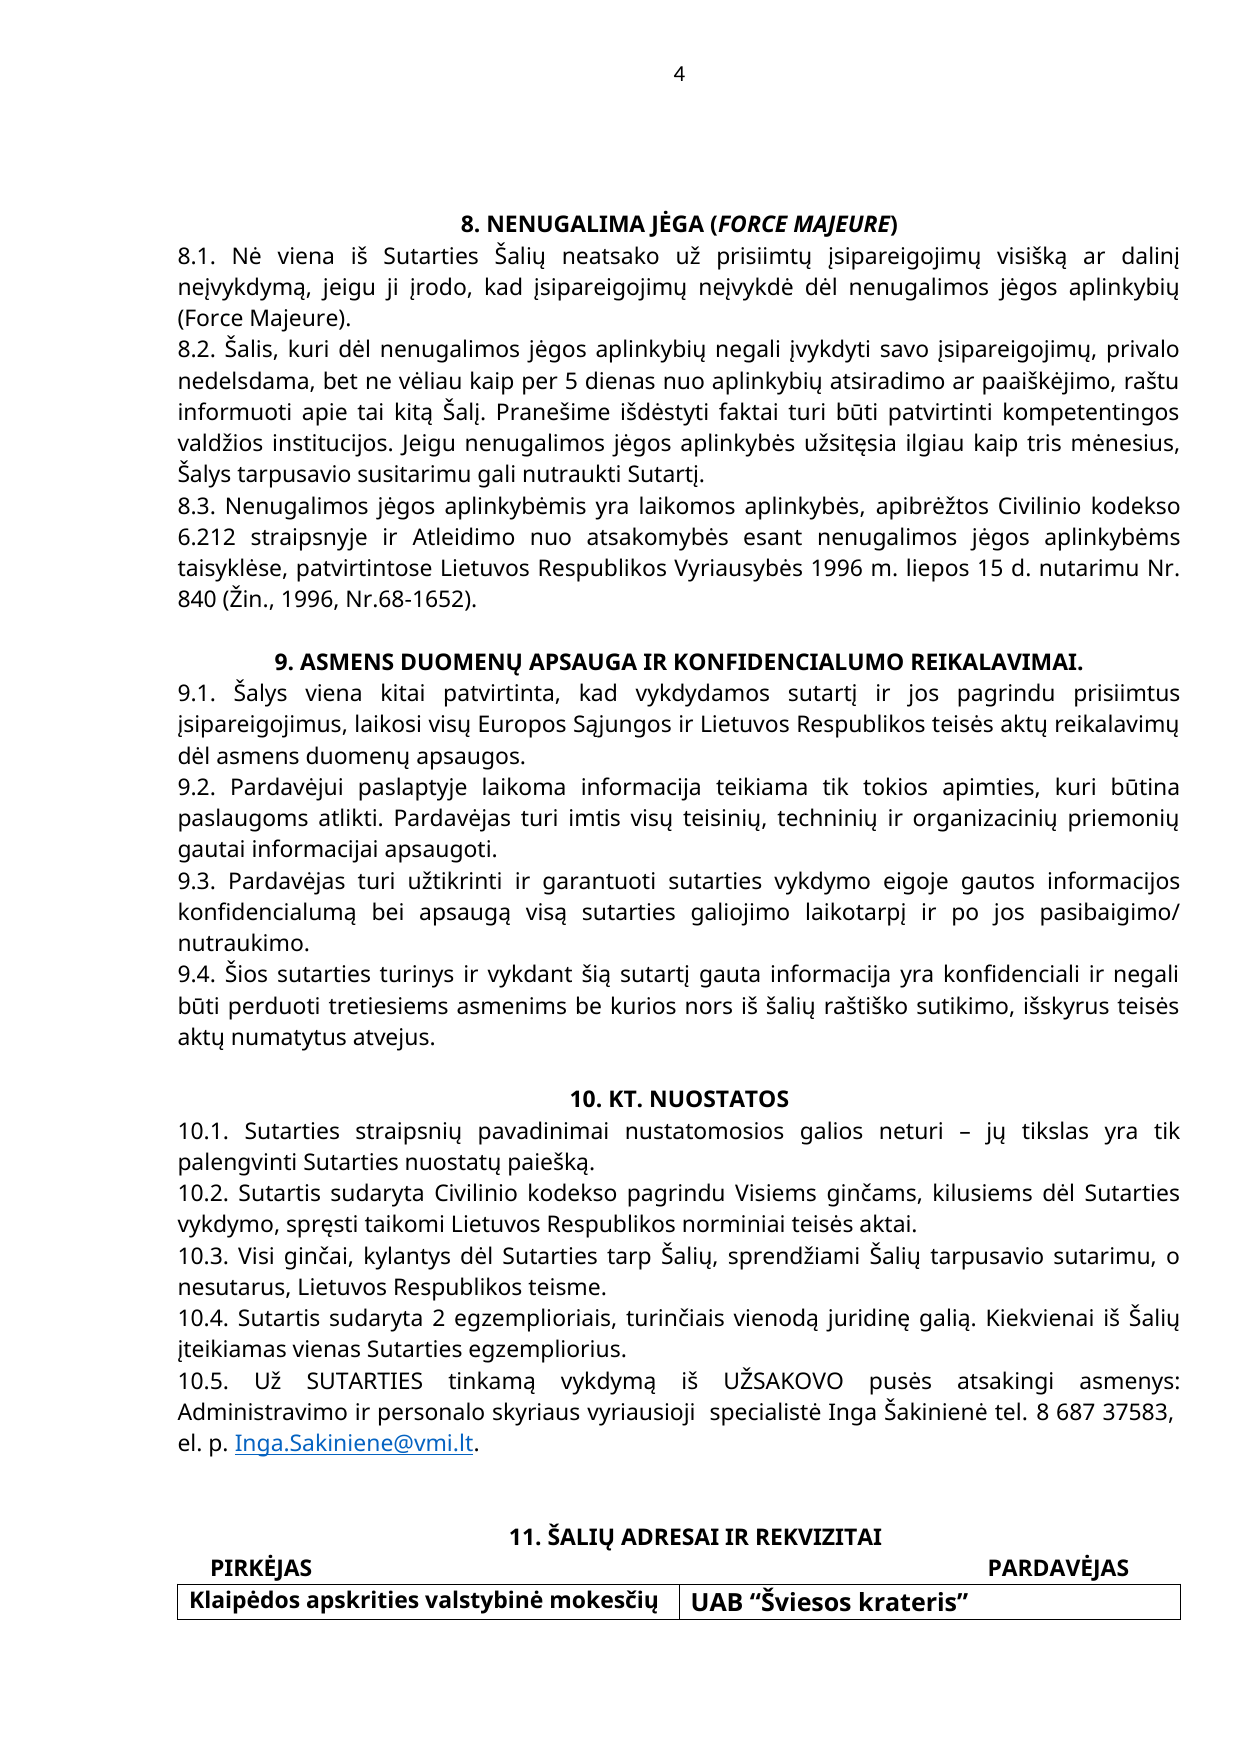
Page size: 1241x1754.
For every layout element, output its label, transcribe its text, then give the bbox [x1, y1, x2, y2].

text 9.3. Pardavėjas turi užtikrinti ir garantuoti sutarties vykdymo eigoje gautos informacijos konfidencialumą bei apsaugą visą sutarties galiojimo laikotarpį ir po jos pasibaigimo/ nutraukimo. [177, 865, 1181, 958]
text 8.3. Nenugalimos jėgos aplinkybėmis yra laikomos aplinkybės, apibrėžtos Civilinio kodekso 6.212 straipsnyje ir Atleidimo nuo atsakomybės esant nenugalimos jėgos aplinkybėms taisyklėse, patvirtintose Lietuvos Respublikos Vyriausybės . liepos 15 d. nutarimu Nr. 840 (Žin., 1996, Nr.68-1652). [177, 490, 1181, 615]
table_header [178, 1585, 679, 1618]
text 9. ASMENS DUOMENŲ APSAUGA IR KONFIDENCIALUMO REIKALAVIMAI. [177, 646, 1181, 677]
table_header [680, 1585, 1180, 1618]
text 10.2. Sutartis sudaryta Civilinio kodekso pagrindu Visiems ginčams, kilusiems dėl Sutarties vykdymo, spręsti taikomi Lietuvos Respublikos norminiai teisės aktai. [177, 1177, 1181, 1240]
text PIRKĖJAS PARDAVĖJAS [177, 1552, 1181, 1583]
text 9.4. Šios sutarties turinys ir vykdant šią sutartį gauta informacija yra konfidenciali ir negali būti perduoti tretiesiems asmenims be kurios nors iš šalių raštiško sutikimo, išskyrus teisės aktų numatytus atvejus. [177, 958, 1181, 1052]
text 10.3. Visi ginčai, kylantys dėl Sutarties tarp Šalių, sprendžiami Šalių tarpusavio sutarimu, o nesutarus, Lietuvos Respublikos teisme. [177, 1240, 1181, 1302]
text 10. Kt. NUOSTATOS [177, 1083, 1181, 1115]
text 11. ŠALIŲ ADRESAI IR REKVIZITAI [177, 1521, 1181, 1552]
text 10.1. Sutarties straipsnių pavadinimai nustatomosios galios neturi – jų tikslas yra tik palengvinti Sutarties nuostatų paiešką. [177, 1115, 1181, 1177]
text 10.4. Sutartis sudaryta 2 egzemplioriais, turinčiais vienodą juridinę galią. Kiekvienai iš Šalių įteikiamas vienas Sutarties egzempliorius. [177, 1302, 1181, 1365]
text 8.1. Nė viena iš Sutarties Šalių neatsako už prisiimtų įsipareigojimų visišką ar dalinį neįvykdymą, jeigu ji įrodo, kad įsipareigojimų neįvykdė dėl nenugalimos jėgos aplinkybių (Force Majeure). [177, 240, 1181, 333]
text 8.2. Šalis, kuri dėl nenugalimos jėgos aplinkybių negali įvykdyti savo įsipareigojimų, privalo nedelsdama, bet ne vėliau kaip per 5 dienas nuo aplinkybių atsiradimo ar paaiškėjimo, raštu informuoti apie tai kitą Šalį. Pranešime išdėstyti faktai turi būti patvirtinti kompetentingos valdžios institucijos. Jeigu nenugalimos jėgos aplinkybės užsitęsia ilgiau kaip tris mėnesius, Šalys tarpusavio susitarimu gali nutraukti Sutartį. [177, 333, 1181, 490]
text 8. Nenugalima jėga (Force Majeure) [177, 208, 1181, 240]
text 9.2. Pardavėjui paslaptyje laikoma informacija teikiama tik tokios apimties, kuri būtina paslaugoms atlikti. Pardavėjas turi imtis visų teisinių, techninių ir organizacinių priemonių gautai informacijai apsaugoti. [177, 771, 1181, 865]
text 9.1. Šalys viena kitai patvirtinta, kad vykdydamos sutartį ir jos pagrindu prisiimtus įsipareigojimus, laikosi visų Europos Sąjungos ir Lietuvos Respublikos teisės aktų reikalavimų dėl asmens duomenų apsaugos. [177, 677, 1181, 771]
text 10.5. Už SUTARTIES tinkamą vykdymą iš UŽSAKOVO pusės atsakingi asmenys: Administravimo ir personalo skyriaus vyriausioji specialistė Inga Šakinienė tel. 8 687 37583, el. p. Inga.Sakiniene@vmi.lt. [177, 1365, 1181, 1458]
